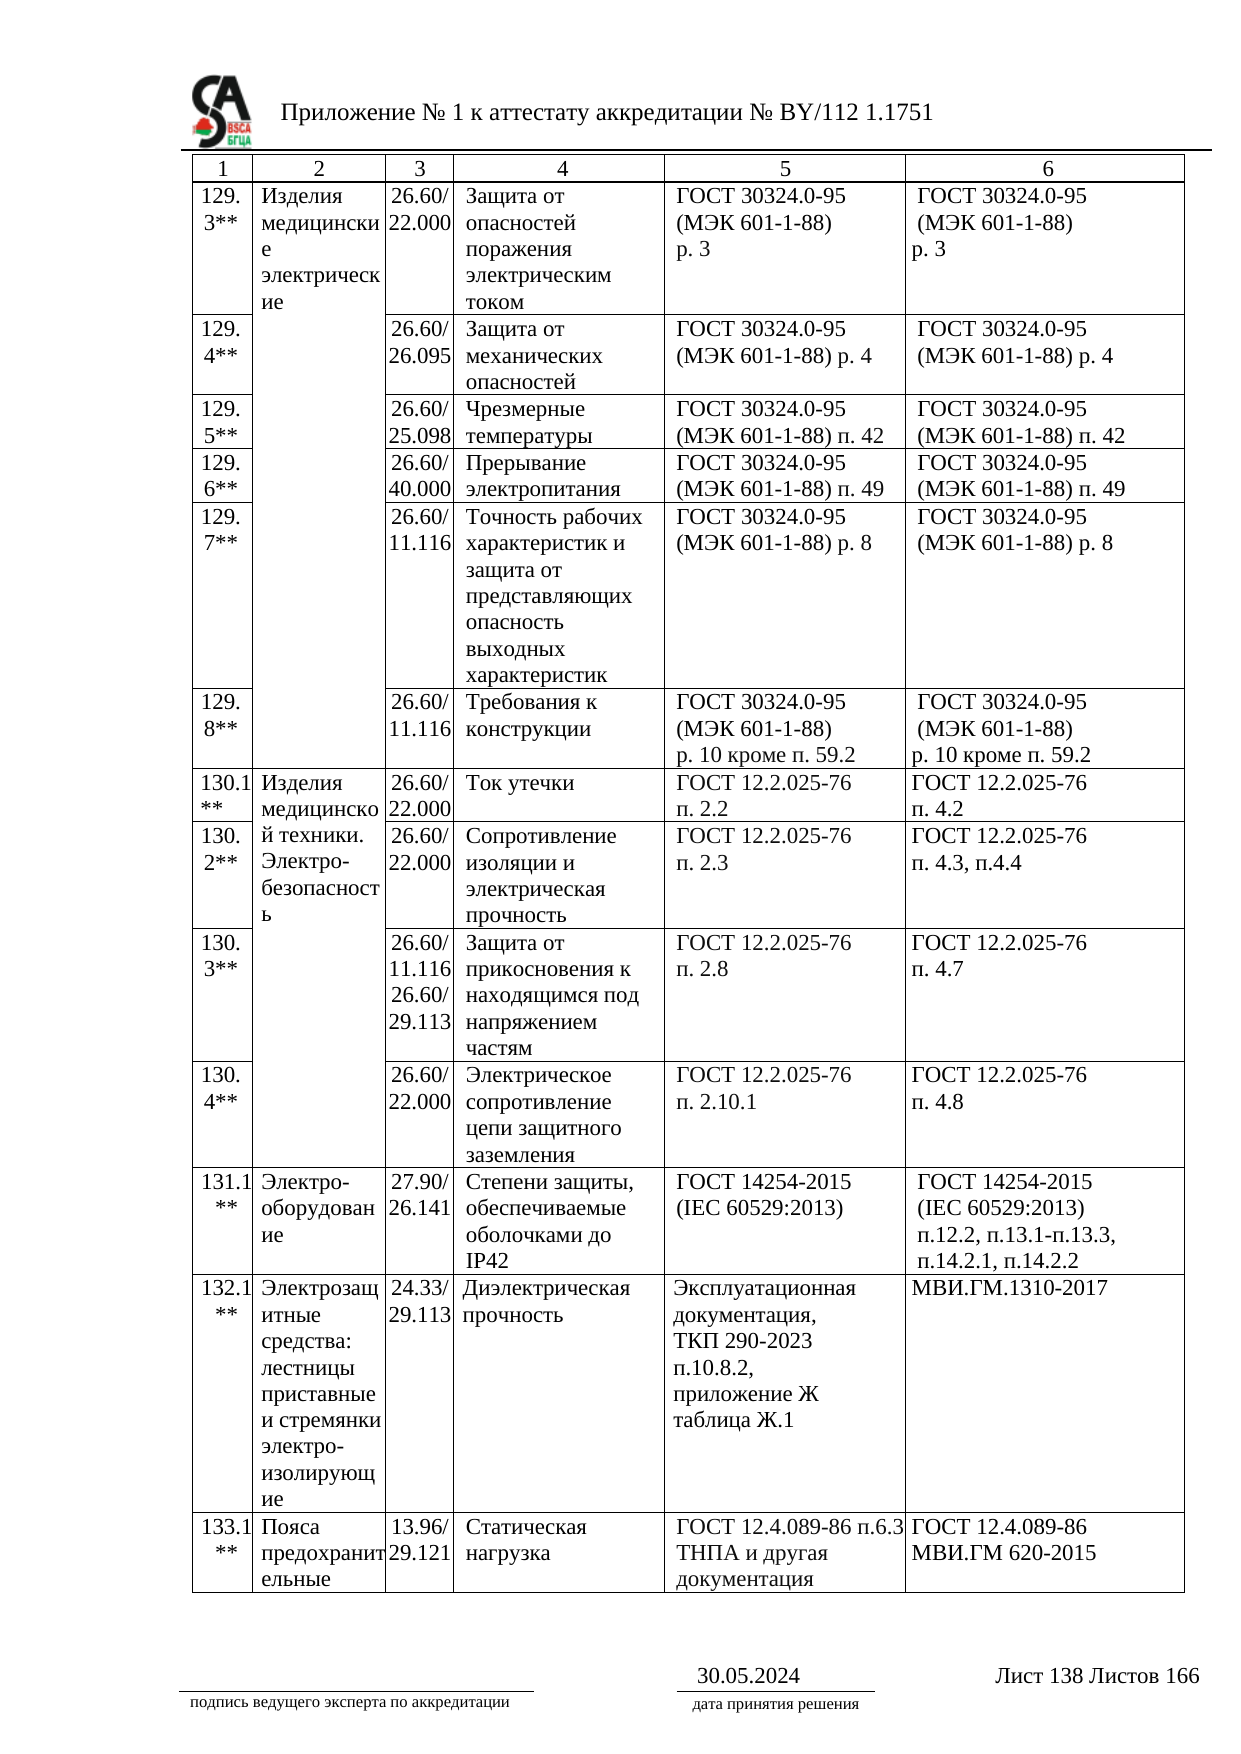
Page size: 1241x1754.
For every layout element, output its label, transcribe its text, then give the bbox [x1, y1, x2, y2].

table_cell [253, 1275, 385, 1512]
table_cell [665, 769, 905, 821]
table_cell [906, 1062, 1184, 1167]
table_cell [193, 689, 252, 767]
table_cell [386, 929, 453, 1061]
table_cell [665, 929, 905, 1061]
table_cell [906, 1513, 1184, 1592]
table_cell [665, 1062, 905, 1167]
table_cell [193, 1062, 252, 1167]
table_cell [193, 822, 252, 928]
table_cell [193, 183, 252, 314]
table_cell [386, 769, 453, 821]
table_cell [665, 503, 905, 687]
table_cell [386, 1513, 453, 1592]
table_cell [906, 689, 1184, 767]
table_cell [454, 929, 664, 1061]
table_header 6 [906, 155, 1184, 181]
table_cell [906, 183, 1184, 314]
table_header 2 [253, 155, 385, 181]
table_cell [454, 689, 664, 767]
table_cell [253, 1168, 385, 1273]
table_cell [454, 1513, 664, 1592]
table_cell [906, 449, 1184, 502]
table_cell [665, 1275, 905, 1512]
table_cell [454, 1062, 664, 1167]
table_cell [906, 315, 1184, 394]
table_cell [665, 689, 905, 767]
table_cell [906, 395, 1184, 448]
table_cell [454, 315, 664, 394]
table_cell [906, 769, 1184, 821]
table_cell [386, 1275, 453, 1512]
table_header 5 [665, 155, 905, 181]
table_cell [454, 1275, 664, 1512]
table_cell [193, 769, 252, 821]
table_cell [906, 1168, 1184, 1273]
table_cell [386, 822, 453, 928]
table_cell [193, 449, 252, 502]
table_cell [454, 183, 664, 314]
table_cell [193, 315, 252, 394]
table_header 1 [193, 155, 252, 181]
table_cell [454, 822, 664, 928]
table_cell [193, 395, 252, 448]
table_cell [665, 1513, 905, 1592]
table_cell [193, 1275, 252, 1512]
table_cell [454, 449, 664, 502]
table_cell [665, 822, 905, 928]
table_header 4 [454, 155, 664, 181]
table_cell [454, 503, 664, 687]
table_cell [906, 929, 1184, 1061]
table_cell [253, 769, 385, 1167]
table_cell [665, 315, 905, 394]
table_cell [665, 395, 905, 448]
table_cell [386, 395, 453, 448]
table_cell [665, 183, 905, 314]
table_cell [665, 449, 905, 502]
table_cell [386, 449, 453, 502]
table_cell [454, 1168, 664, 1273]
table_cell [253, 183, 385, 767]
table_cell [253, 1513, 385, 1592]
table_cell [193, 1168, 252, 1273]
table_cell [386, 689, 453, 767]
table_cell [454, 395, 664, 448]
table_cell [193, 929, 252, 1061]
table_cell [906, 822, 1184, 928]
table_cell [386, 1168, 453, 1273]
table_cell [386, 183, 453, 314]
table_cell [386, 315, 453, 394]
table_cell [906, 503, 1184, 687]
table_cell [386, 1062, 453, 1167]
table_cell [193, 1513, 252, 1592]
picture [191, 73, 253, 149]
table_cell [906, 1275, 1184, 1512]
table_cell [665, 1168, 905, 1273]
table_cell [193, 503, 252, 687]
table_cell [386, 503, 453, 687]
table_header 3 [386, 155, 453, 181]
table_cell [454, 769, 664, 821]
